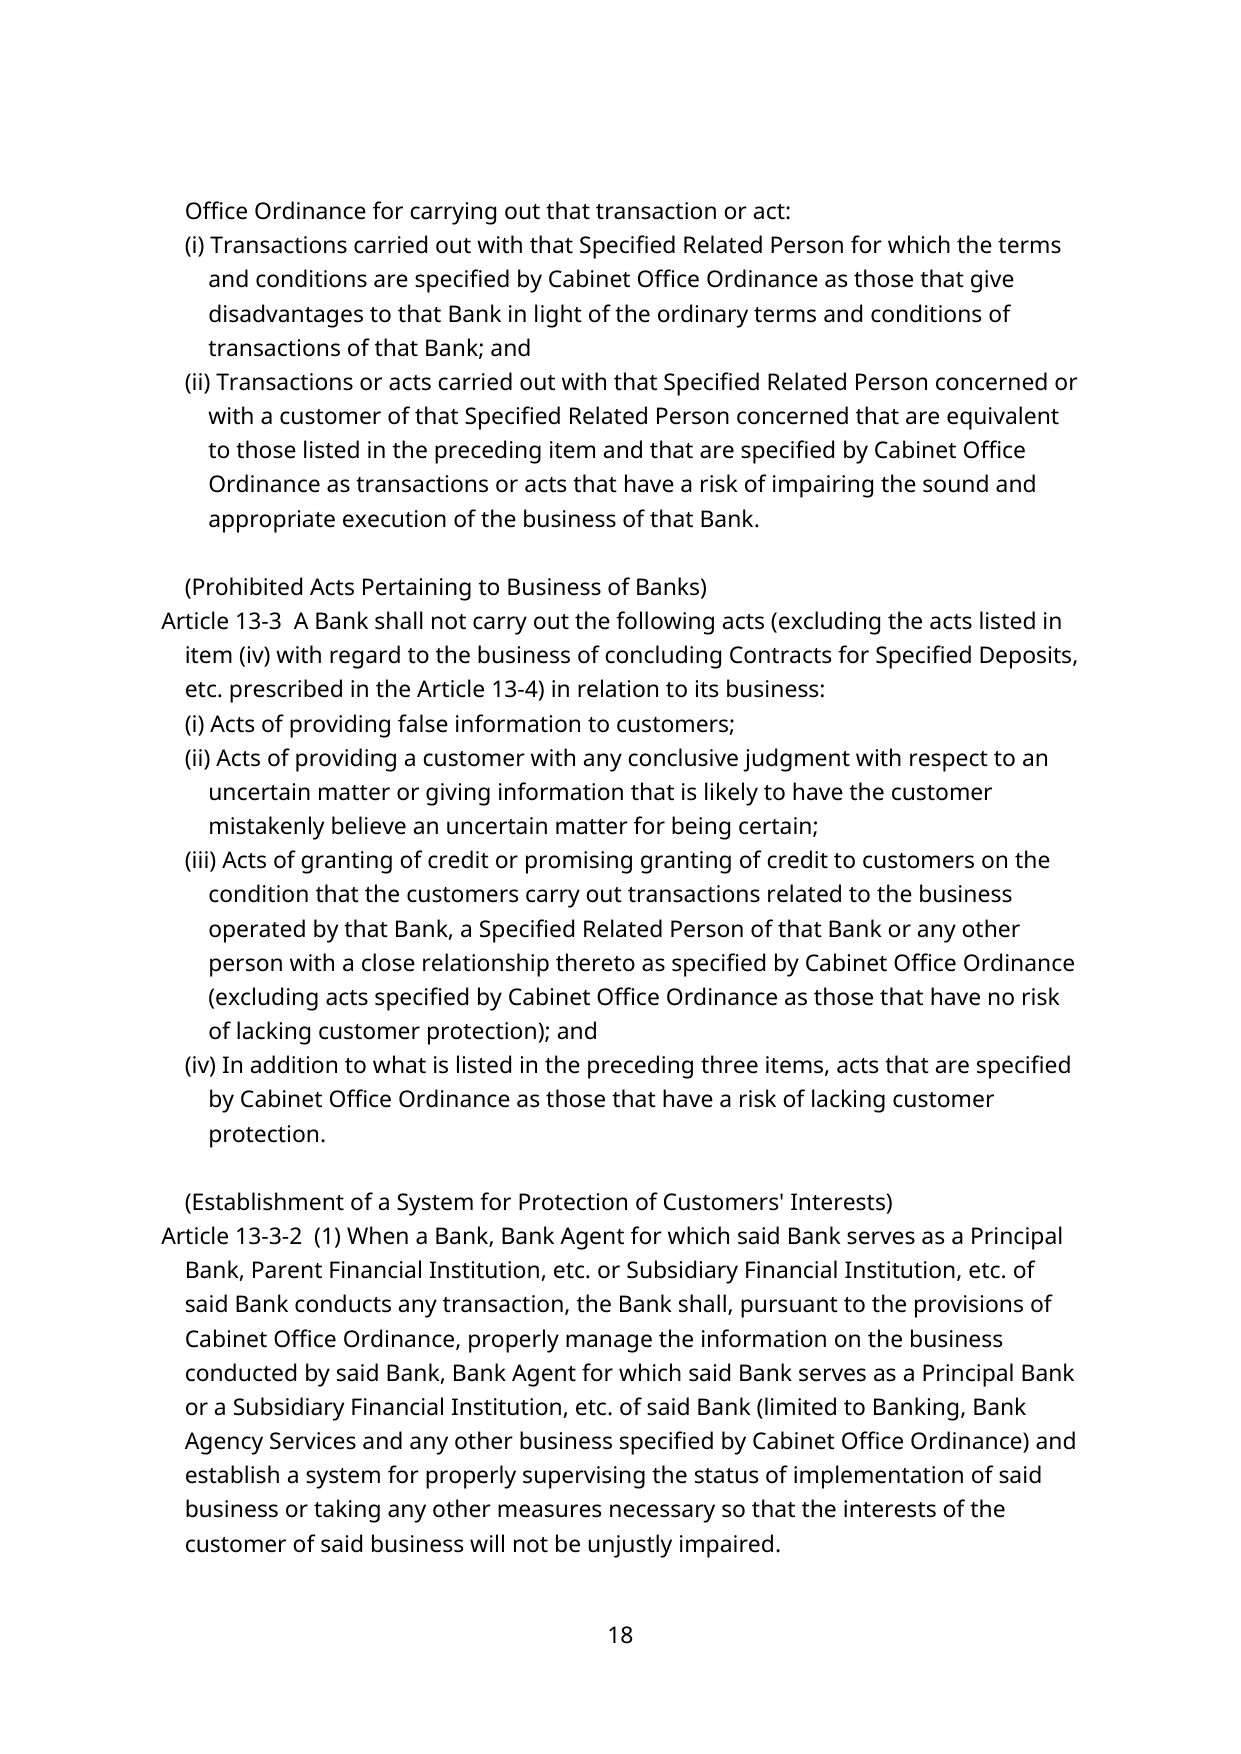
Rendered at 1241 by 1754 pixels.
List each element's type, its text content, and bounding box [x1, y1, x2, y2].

text (ii) Acts of providing a customer with any conclusive judgment with respect to an uncertain matter or giving information that is likely to have the customer mistakenly believe an uncertain matter for being certain; [184, 740, 1079, 843]
text (iv) In addition to what is listed in the preceding three items, acts that are specified by Cabinet Office Ordinance as those that have a risk of lacking customer protection. [184, 1048, 1079, 1150]
text (ii) Transactions or acts carried out with that Specified Related Person concerned or with a customer of that Specified Related Person concerned that are equivalent to those listed in the preceding item and that are specified by Cabinet Office Ordinance as transactions or acts that have a risk of impairing the sound and appropriate execution of the business of that Bank. [184, 364, 1079, 535]
text Article 13-3 A Bank shall not carry out the following acts (excluding the acts listed in item (iv) with regard to the business of concluding Contracts for Specified Deposits, etc. prescribed in the Article 13-4) in relation to its business: [161, 604, 1079, 706]
text Article 13-3-2 (1) When a Bank, Bank Agent for which said Bank serves as a Principal Bank, Parent Financial Institution, etc. or Subsidiary Financial Institution, etc. of said Bank conducts any transaction, the Bank shall, pursuant to the provisions of Cabinet Office Ordinance, properly manage the information on the business conducted by said Bank, Bank Agent for which said Bank serves as a Principal Bank or a Subsidiary Financial Institution, etc. of said Bank (limited to Banking, Bank Agency Services and any other business specified by Cabinet Office Ordinance) and establish a system for properly supervising the status of implementation of said business or taking any other measures necessary so that the interests of the customer of said business will not be unjustly impaired. [161, 1219, 1079, 1560]
text (Establishment of a System for Protection of Customers' Interests) [184, 1184, 1079, 1219]
text (Prohibited Acts Pertaining to Business of Banks) [184, 569, 1079, 604]
text (iii) Acts of granting of credit or promising granting of credit to customers on the condition that the customers carry out transactions related to the business operated by that Bank, a Specified Related Person of that Bank or any other person with a close relationship thereto as specified by Cabinet Office Ordinance (excluding acts specified by Cabinet Office Ordinance as those that have no risk of lacking customer protection); and [184, 843, 1079, 1048]
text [161, 194, 1079, 228]
text (i) Acts of providing false information to customers; [184, 706, 1079, 740]
text (i) Transactions carried out with that Specified Related Person for which the terms and conditions are specified by Cabinet Office Ordinance as those that give disadvantages to that Bank in light of the ordinary terms and conditions of transactions of that Bank; and [184, 228, 1079, 364]
